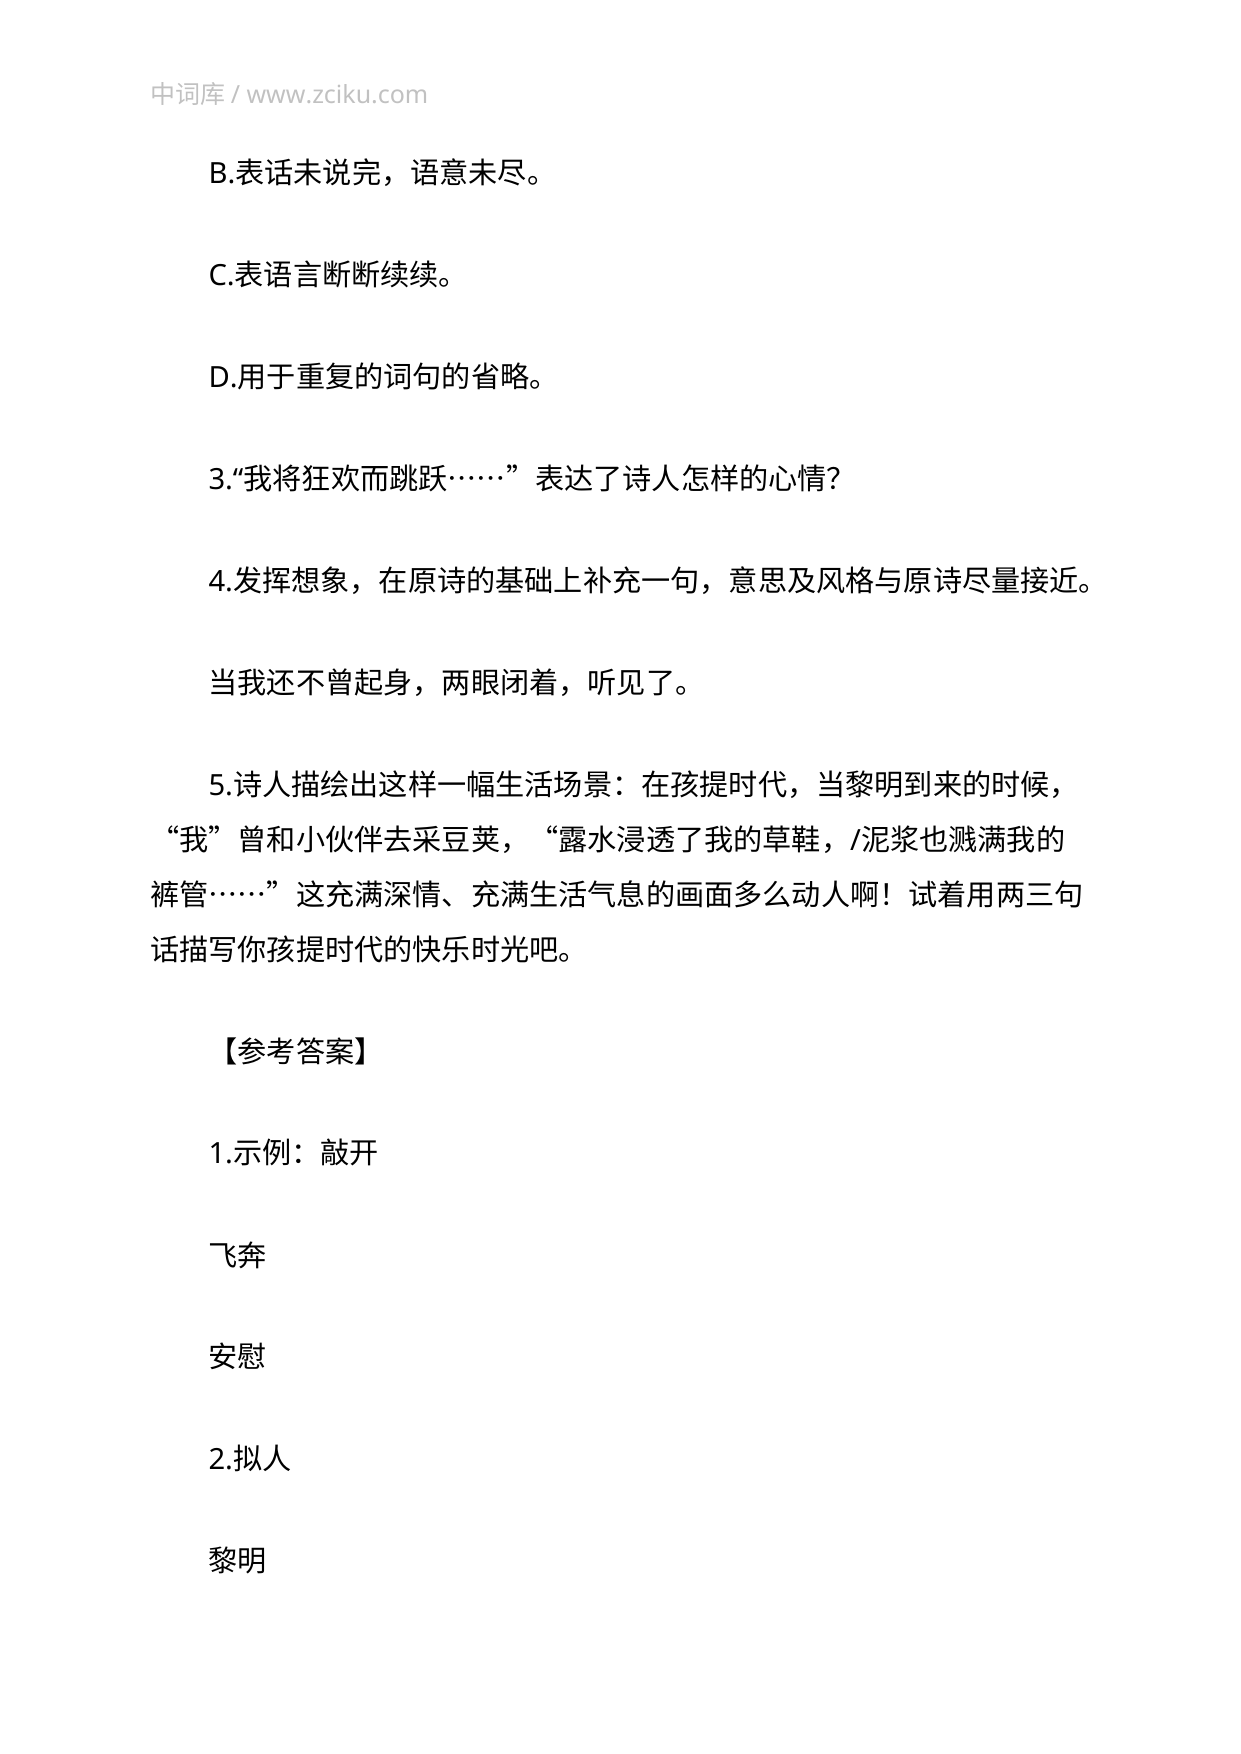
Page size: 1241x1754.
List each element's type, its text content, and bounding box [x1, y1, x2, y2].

text B.表话未说完，语意未尽。 [150, 150, 1090, 192]
text 当我还不曾起身，两眼闭着，听见了。 [150, 660, 1090, 702]
text 安慰 [150, 1334, 1090, 1376]
text 2.拟人 [150, 1436, 1090, 1478]
text 飞奔 [150, 1232, 1090, 1274]
text 5.诗人描绘出这样一幅生活场景：在孩提时代，当黎明到来的时候，“我”曾和小伙伴去采豆荚，“露水浸透了我的草鞋，/泥浆也溅满我的裤管……”这充满深情、充满生活气息的画面多么动人啊！试着用两三句话描写你孩提时代的快乐时光吧。 [150, 762, 1090, 969]
text D.用于重复的词句的省略。 [150, 354, 1090, 396]
text 【参考答案】 [150, 1028, 1090, 1071]
text C.表语言断断续续。 [150, 252, 1090, 294]
text 1.示例：敲开 [150, 1130, 1090, 1172]
text 黎明 [150, 1538, 1090, 1580]
text 3.“我将狂欢而跳跃……”表达了诗人怎样的心情？ [150, 456, 1090, 498]
text 4.发挥想象，在原诗的基础上补充一句，意思及风格与原诗尽量接近。 [150, 558, 1090, 600]
